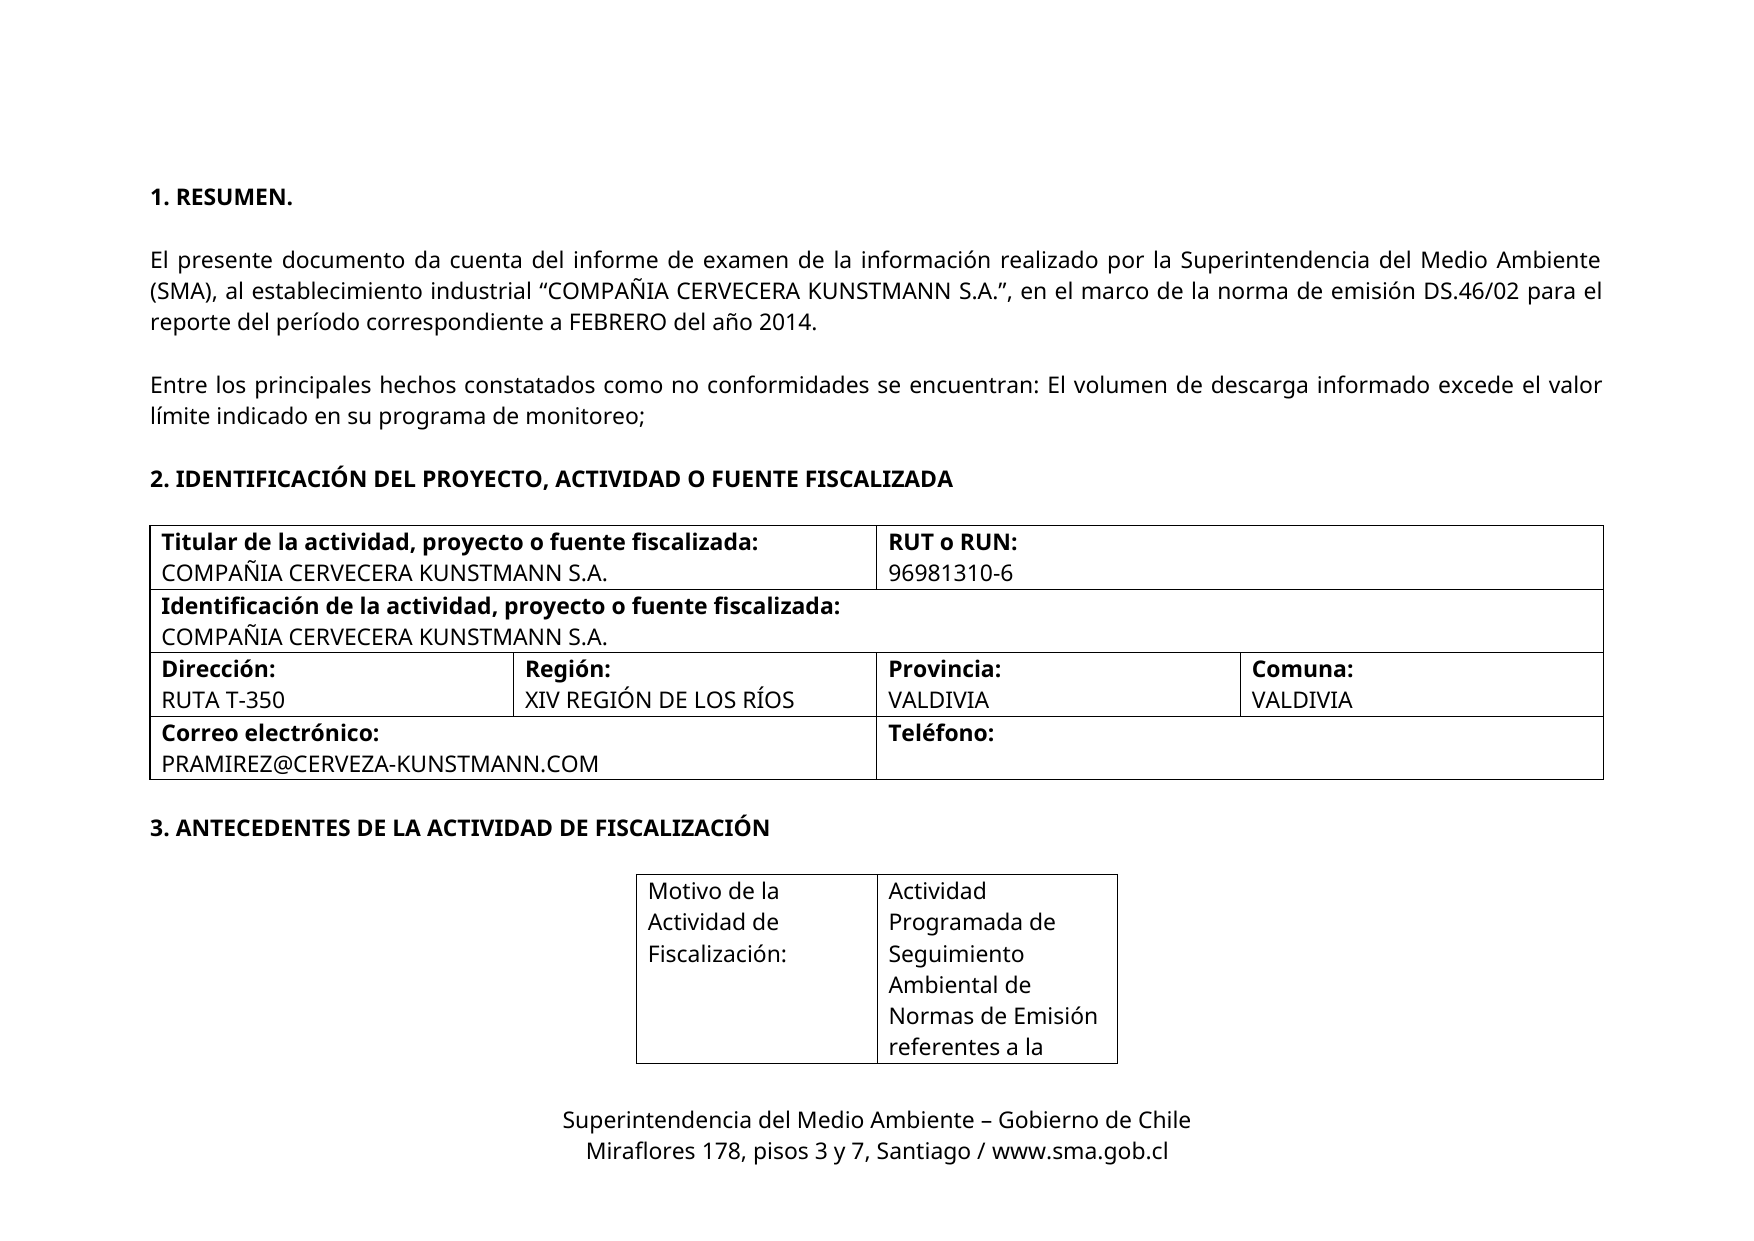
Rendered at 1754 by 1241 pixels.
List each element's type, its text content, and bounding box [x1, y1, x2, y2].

text 3. ANTECEDENTES DE LA ACTIVIDAD DE FISCALIZACIÓN [150, 780, 1604, 843]
table_cell Región: XIV REGIÓN DE LOS RÍOS [514, 653, 876, 716]
text 2. IDENTIFICACIÓN DEL PROYECTO, ACTIVIDAD O FUENTE FISCALIZADA [150, 431, 1604, 494]
table_cell Identificación de la actividad, proyecto o fuente fiscalizada: COMPAÑIA CERVECERA KUNSTMANN S.A. [151, 590, 1603, 652]
table_cell Teléfono: [877, 717, 1603, 779]
text El presente documento da cuenta del informe de examen de la información realizado por la Superintendencia del Medio Ambiente (SMA), al establecimiento industrial “COMPAÑIA CERVECERA KUNSTMANN S.A.”, en el marco de la norma de emisión DS.46/02 para el reporte del período correspondiente a FEBRERO del año 2014. [150, 212, 1604, 337]
table_cell Comuna: VALDIVIA [1241, 653, 1603, 716]
table_cell Dirección: RUTA T-350 [151, 653, 513, 716]
table_cell Correo electrónico: PRAMIREZ@CERVEZA-KUNSTMANN.COM [151, 717, 876, 779]
table_cell Provincia: VALDIVIA [877, 653, 1240, 716]
table_header Titular de la actividad, proyecto o fuente fiscalizada: COMPAÑIA CERVECERA KUNSTMANN S.A. [151, 526, 876, 588]
text 1. RESUMEN. [150, 150, 1604, 212]
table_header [637, 875, 877, 1062]
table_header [878, 875, 1117, 1062]
table_header RUT o RUN: 96981310-6 [877, 526, 1603, 588]
text Entre los principales hechos constatados como no conformidades se encuentran: El volumen de descarga informado excede el valor límite indicado en su programa de monitoreo; [150, 337, 1604, 431]
